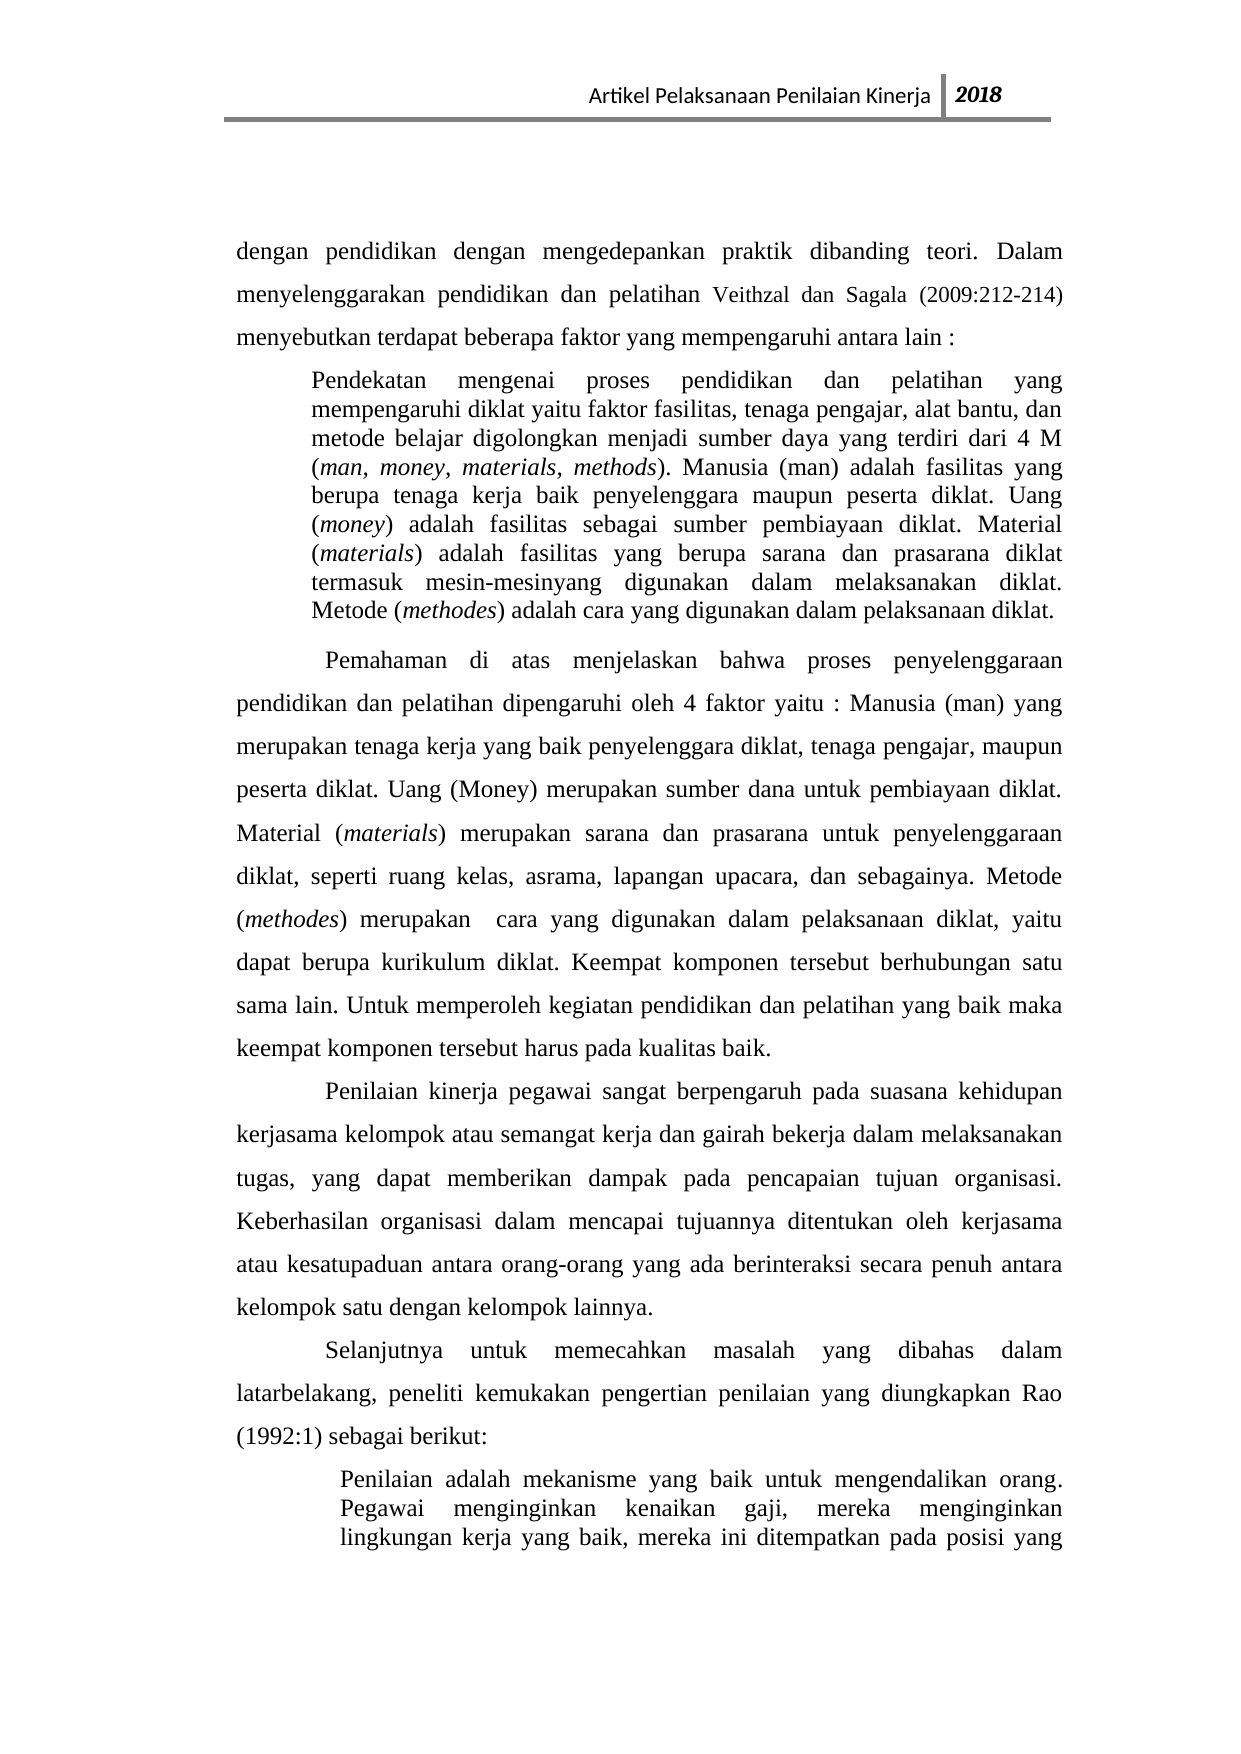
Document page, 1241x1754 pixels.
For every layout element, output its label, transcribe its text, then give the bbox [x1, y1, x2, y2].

list Selanjutnya untuk memecahkan masalah yang dibahas dalam latarbelakang, peneliti kemukakan pengertian penilaian yang diungkapkan Rao (1992:1) sebagai berikut: [236, 1335, 1063, 1450]
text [236, 236, 1063, 351]
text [340, 1464, 1063, 1551]
list Pendekatan mengenai proses pendidikan dan pelatihan yang mempengaruhi diklat yaitu faktor fasilitas, tenaga pengajar, alat bantu, dan metode belajar digolongkan menjadi sumber daya yang terdiri dari 4 M (man, money, materials, methods). Manusia (man) adalah fasilitas yang berupa tenaga kerja baik penyelenggara maupun peserta diklat. Uang (money) adalah fasilitas sebagai sumber pembiayaan diklat. Material (materials) adalah fasilitas yang berupa sarana dan prasarana diklat termasuk mesin-mesinyang digunakan dalam melaksanakan diklat. Metode (methodes) adalah cara yang digunakan dalam pelaksanaan diklat. [311, 366, 1063, 624]
text Pemahaman di atas menjelaskan bahwa proses penyelenggaraan pendidikan dan pelatihan dipengaruhi oleh 4 faktor yaitu : Manusia (man) yang merupakan tenaga kerja yang baik penyelenggara diklat, tenaga pengajar, maupun peserta diklat. Uang (Money) merupakan sumber dana untuk pembiayaan diklat. Material (materials) merupakan sarana dan prasarana untuk penyelenggaraan diklat, seperti ruang kelas, asrama, lapangan upacara, dan sebagainya. Metode (methodes) merupakan cara yang digunakan dalam pelaksanaan diklat, yaitu dapat berupa kurikulum diklat. Keempat komponen tersebut berhubungan satu sama lain. Untuk memperoleh kegiatan pendidikan dan pelatihan yang baik maka keempat komponen tersebut harus pada kualitas baik. [236, 645, 1063, 1062]
list Penilaian kinerja pegawai sangat berpengaruh pada suasana kehidupan kerjasama kelompok atau semangat kerja dan gairah bekerja dalam melaksanakan tugas, yang dapat memberikan dampak pada pencapaian tujuan organisasi. Keberhasilan organisasi dalam mencapai tujuannya ditentukan oleh kerjasama atau kesatupaduan antara orang-orang yang ada berinteraksi secara penuh antara kelompok satu dengan kelompok lainnya. [236, 1076, 1063, 1321]
